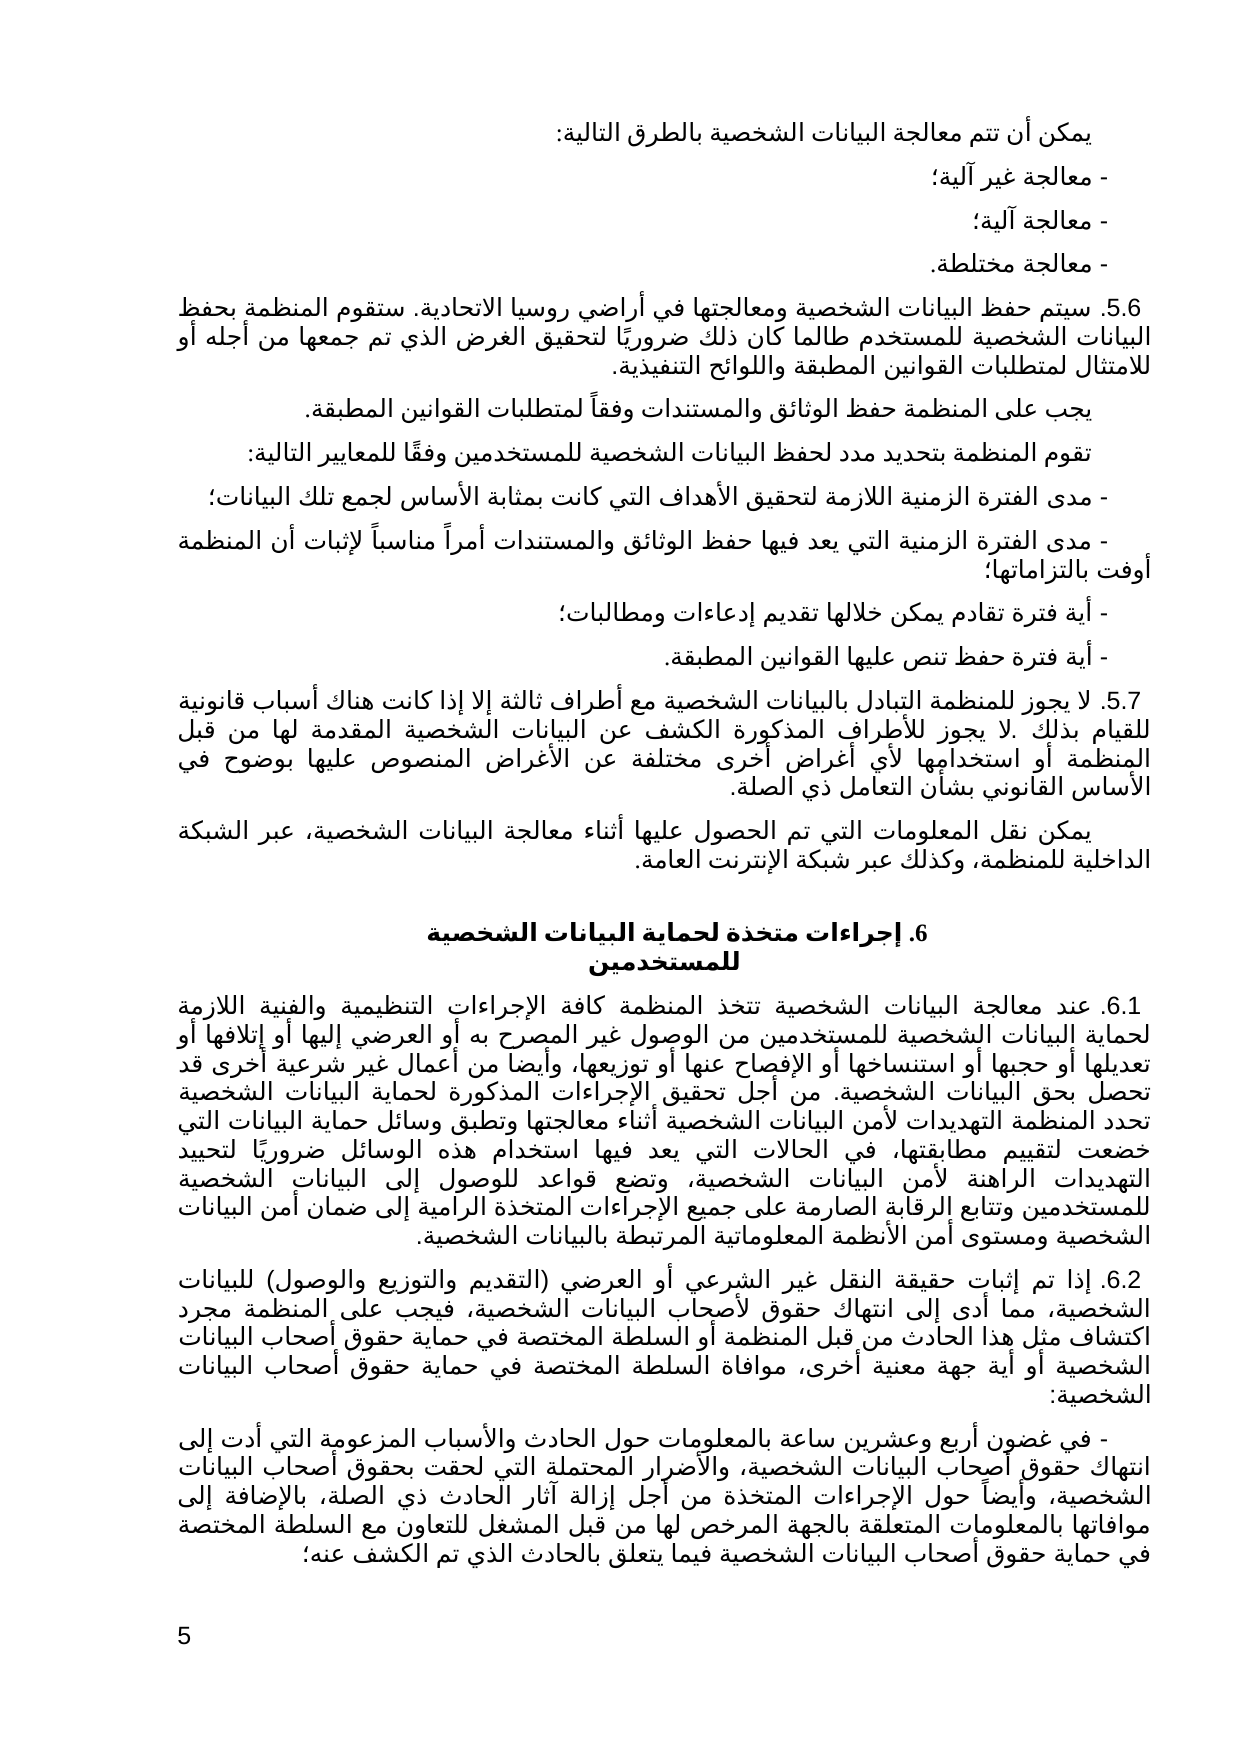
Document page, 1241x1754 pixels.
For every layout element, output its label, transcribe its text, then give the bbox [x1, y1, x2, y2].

text عند معالجة البيانات الشخصية تتخذ المنظمة كافة الإجراءات التنظيمية والفنية اللازمة لحماية البيانات الشخصية للمستخدمين من الوصول غير المصرح به أو العرضي إليها أو إتلافها أو تعديلها أو حجبها أو استنساخها أو الإفصاح عنها أو توزيعها، وأيضا من أعمال غير شرعية أخرى قد تحصل بحق البيانات الشخصية. من أجل تحقيق الإجراءات المذكورة لحماية البيانات الشخصية تحدد المنظمة التهديدات لأمن البيانات الشخصية أثناء معالجتها وتطبق وسائل حماية البيانات التي خضعت لتقييم مطابقتها، في الحالات التي يعد فيها استخدام هذه الوسائل ضروريًا لتحييد التهديدات الراهنة لأمن البيانات الشخصية، وتضع قواعد للوصول إلى البيانات الشخصية للمستخدمين وتتابع الرقابة الصارمة على جميع الإجراءات المتخذة الرامية إلى ضمان أمن البيانات الشخصية ومستوى أمن الأنظمة المعلوماتية المرتبطة بالبيانات الشخصية. [177, 991, 1152, 1250]
text أية فترة حفظ تنص عليها القوانين المطبقة. [177, 642, 1152, 671]
text يمكن أن تتم معالجة البيانات الشخصية بالطرق التالية: [177, 118, 1152, 147]
text سيتم حفظ البيانات الشخصية ومعالجتها في أراضي روسيا الاتحادية. ستقوم المنظمة بحفظ البيانات الشخصية للمستخدم طالما كان ذلك ضروريًا لتحقيق الغرض الذي تم جمعها من أجله أو للامتثال لمتطلبات القوانين المطبقة واللوائح التنفيذية. [177, 293, 1152, 379]
text لا يجوز للمنظمة التبادل بالبيانات الشخصية مع أطراف ثالثة إلا إذا كانت هناك أسباب قانونية للقيام بذلك. لا يجوز للأطراف المذكورة الكشف عن البيانات الشخصية المقدمة لها من قبل المنظمة أو استخدامها لأي أغراض أخرى مختلفة عن الأغراض المنصوص عليها بوضوح في الأساس القانوني بشأن التعامل ذي الصلة. [177, 686, 1152, 801]
text معالجة آلية؛ [177, 206, 1152, 234]
text إجراءات متخذة لحماية البيانات الشخصية للمستخدمين [177, 918, 1152, 976]
text يمكن نقل المعلومات التي تم الحصول عليها أثناء معالجة البيانات الشخصية، عبر الشبكة الداخلية للمنظمة، وكذلك عبر شبكة الإنترنت العامة. [177, 816, 1152, 873]
text في غضون أربع وعشرين ساعة بالمعلومات حول الحادث والأسباب المزعومة التي أدت إلى انتهاك حقوق أصحاب البيانات الشخصية، والأضرار المحتملة التي لحقت بحقوق أصحاب البيانات الشخصية، وأيضاً حول الإجراءات المتخذة من أجل إزالة آثار الحادث ذي الصلة، بالإضافة إلى موافاتها بالمعلومات المتعلقة بالجهة المرخص لها من قبل المشغل للتعاون مع السلطة المختصة في حماية حقوق أصحاب البيانات الشخصية فيما يتعلق بالحادث الذي تم الكشف عنه؛ [177, 1423, 1152, 1567]
text معالجة مختلطة. [177, 249, 1152, 278]
text يجب على المنظمة حفظ الوثائق والمستندات وفقاً لمتطلبات القوانين المطبقة. [177, 394, 1152, 423]
text إذا تم إثبات حقيقة النقل غير الشرعي أو العرضي (التقديم والتوزيع والوصول) للبيانات الشخصية، مما أدى إلى انتهاك حقوق لأصحاب البيانات الشخصية، فيجب على المنظمة مجرد اكتشاف مثل هذا الحادث من قبل المنظمة أو السلطة المختصة في حماية حقوق أصحاب البيانات الشخصية أو أية جهة معنية أخرى، موافاة السلطة المختصة في حماية حقوق أصحاب البيانات الشخصية: [177, 1265, 1152, 1408]
text مدى الفترة الزمنية التي يعد فيها حفظ الوثائق والمستندات أمراً مناسباً لإثبات أن المنظمة أوفت بالتزاماتها؛ [177, 526, 1152, 583]
text تقوم المنظمة بتحديد مدد لحفظ البيانات الشخصية للمستخدمين وفقًا للمعايير التالية: [177, 438, 1152, 467]
text أية فترة تقادم يمكن خلالها تقديم إدعاءات ومطالبات؛ [177, 598, 1152, 627]
text معالجة غير آلية؛ [177, 162, 1152, 191]
text مدى الفترة الزمنية اللازمة لتحقيق الأهداف التي كانت بمثابة الأساس لجمع تلك البيانات؛ [177, 482, 1152, 511]
